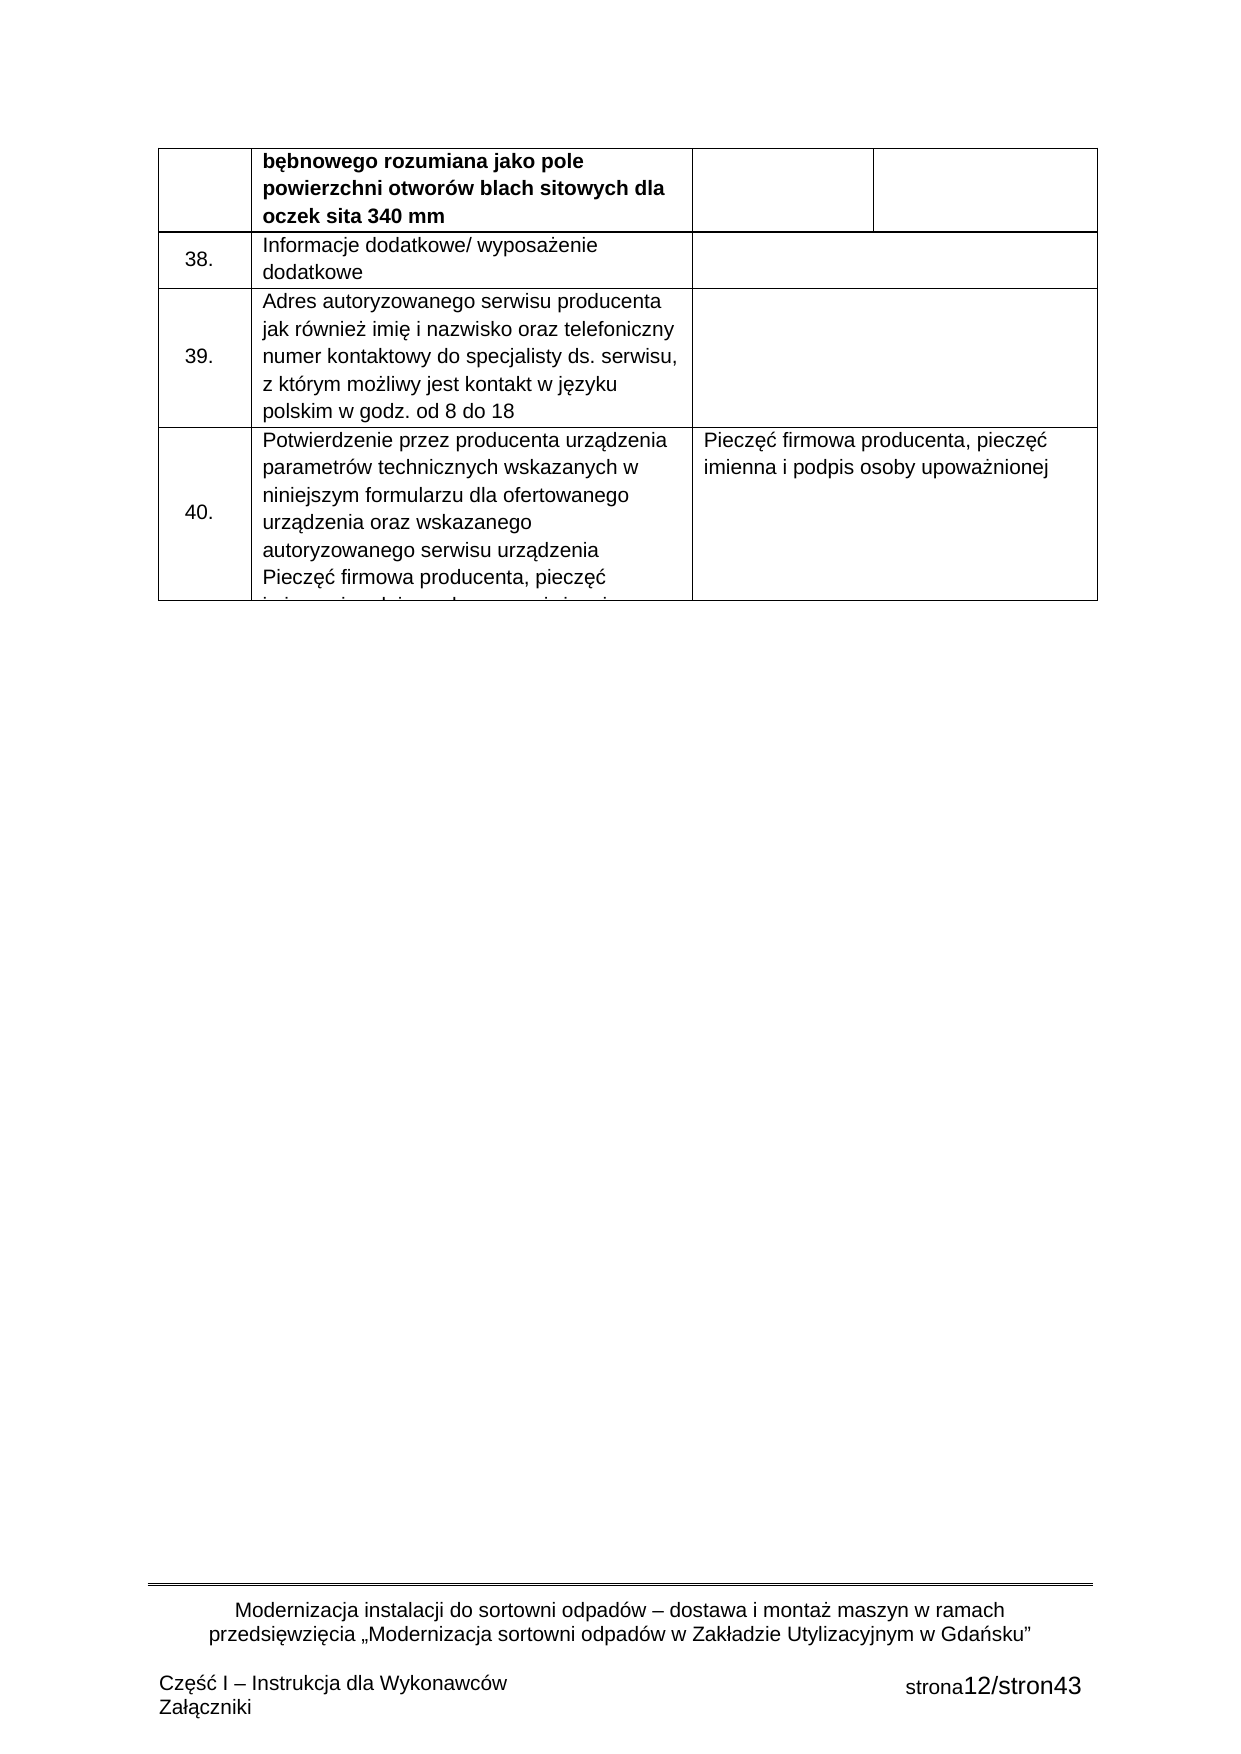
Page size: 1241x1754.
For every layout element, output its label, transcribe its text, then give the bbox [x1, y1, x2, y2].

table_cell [252, 149, 692, 231]
table_cell [159, 233, 251, 288]
table_cell [693, 233, 1097, 288]
table_cell [874, 149, 1097, 231]
table_cell Adres autoryzowanego serwisu producenta jak również imię i nazwisko oraz telefoniczny numer kontaktowy do specjalisty ds. serwisu, z którym możliwy jest kontakt w języku polskim w godz. od 8 do 18 [252, 289, 692, 427]
table_cell Pieczęć firmowa producenta, pieczęć imienna i podpis osoby upoważnionej [693, 428, 1097, 600]
table_cell [159, 428, 251, 600]
table_cell [159, 289, 251, 427]
table_cell [693, 289, 1097, 427]
table_cell Potwierdzenie przez producenta urządzenia parametrów technicznych wskazanych w niniejszym formularzu dla ofertowanego urządzenia oraz wskazanego autoryzowanego serwisu urządzenia Pieczęć firmowa producenta, pieczęć imienna i podpis osoby upoważnionej [252, 428, 692, 600]
table_cell [159, 149, 251, 231]
table_cell Informacje dodatkowe/ wyposażenie dodatkowe [252, 233, 692, 288]
table_cell m2 [693, 149, 873, 231]
